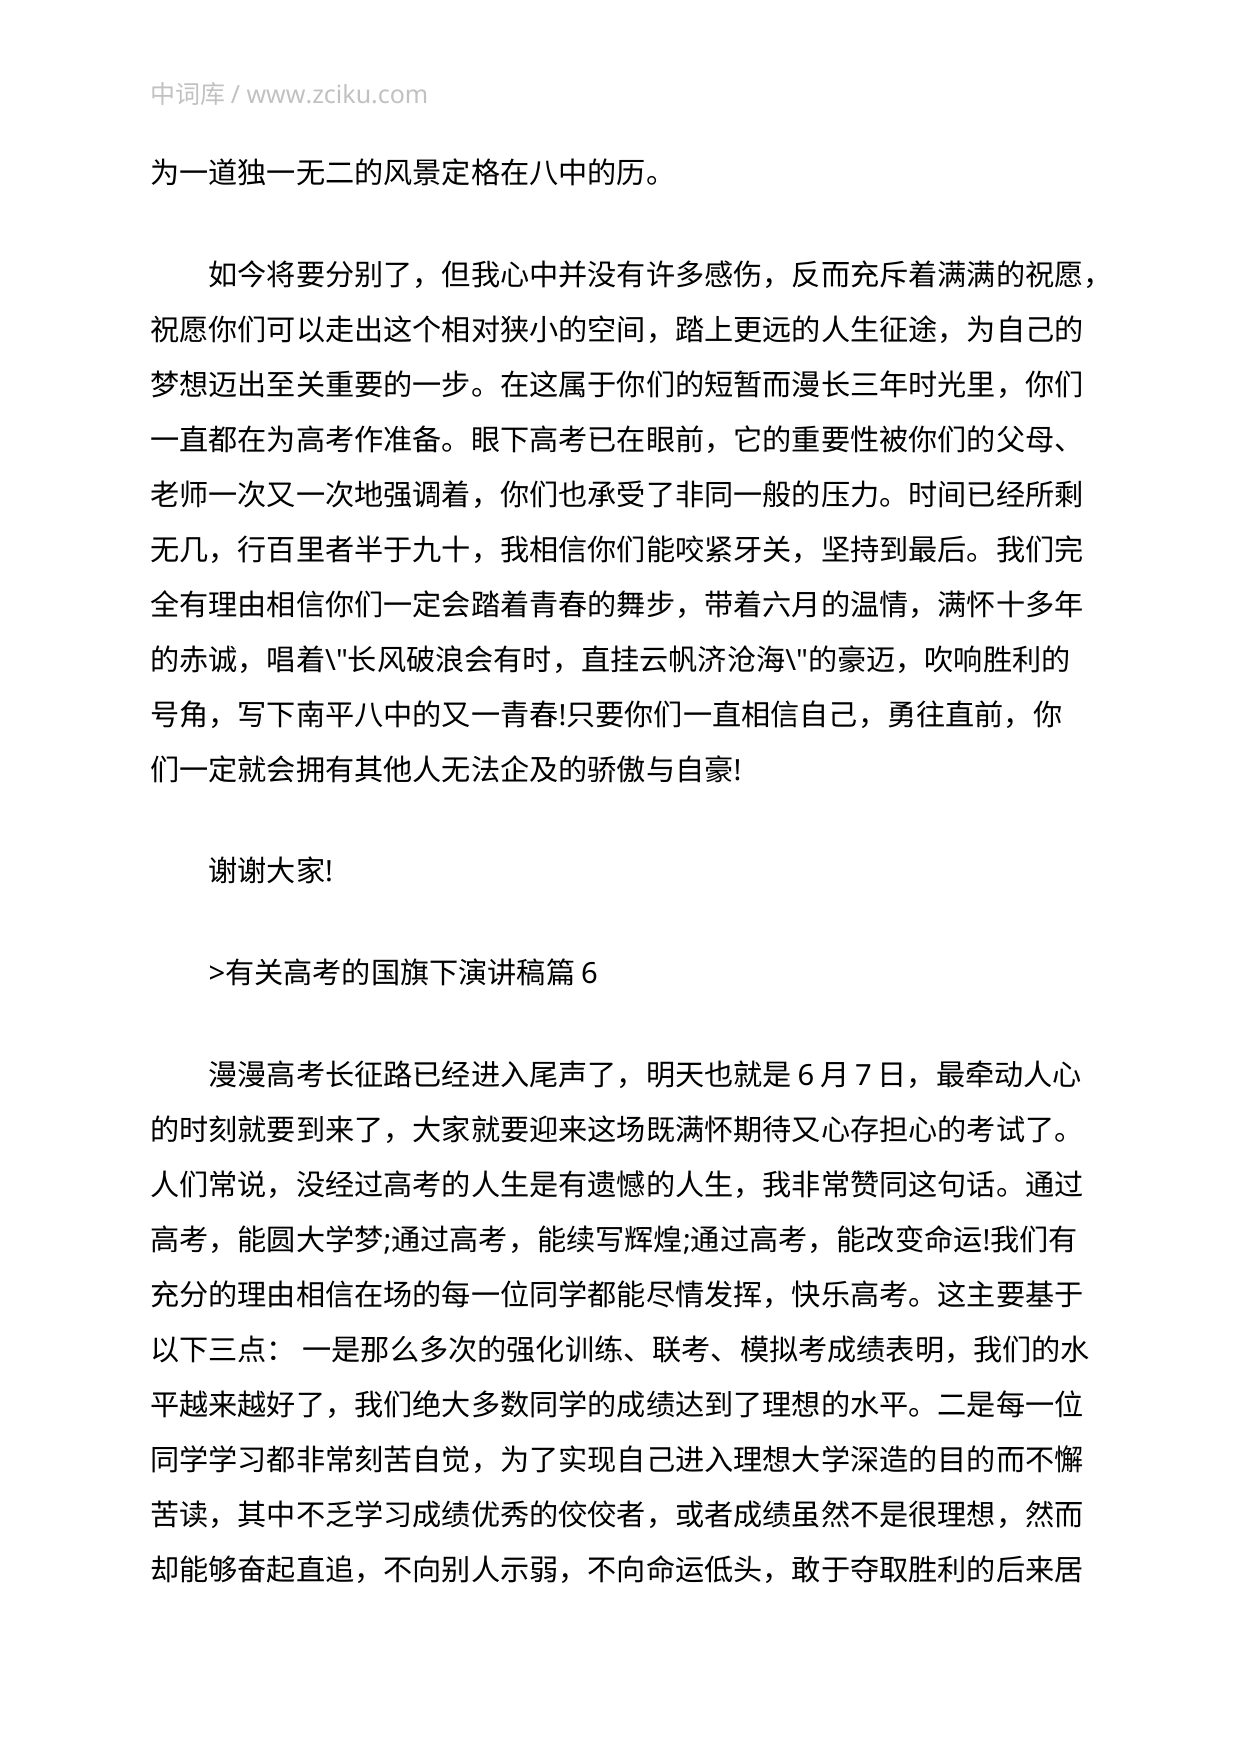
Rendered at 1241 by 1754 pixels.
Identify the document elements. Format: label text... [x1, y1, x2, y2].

text 谢谢大家! [150, 848, 1090, 890]
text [150, 1052, 1090, 1588]
text >有关高考的国旗下演讲稿篇6 [150, 950, 1090, 992]
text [150, 150, 1090, 192]
text 如今将要分别了，但我心中并没有许多感伤，反而充斥着满满的祝愿，祝愿你们可以走出这个相对狭小的空间，踏上更远的人生征途，为自己的梦想迈出至关重要的一步。在这属于你们的短暂而漫长三年时光里，你们一直都在为高考作准备。眼下高考已在眼前，它的重要性被你们的父母、老师一次又一次地强调着，你们也承受了非同一般的压力。时间已经所剩无几，行百里者半于九十，我相信你们能咬紧牙关，坚持到最后。我们完全有理由相信你们一定会踏着青春的舞步，带着六月的温情，满怀十多年的赤诚，唱着\"长风破浪会有时，直挂云帆济沧海\"的豪迈，吹响胜利的号角，写下南平八中的又一青春!只要你们一直相信自己，勇往直前，你们一定就会拥有其他人无法企及的骄傲与自豪! [150, 252, 1090, 788]
